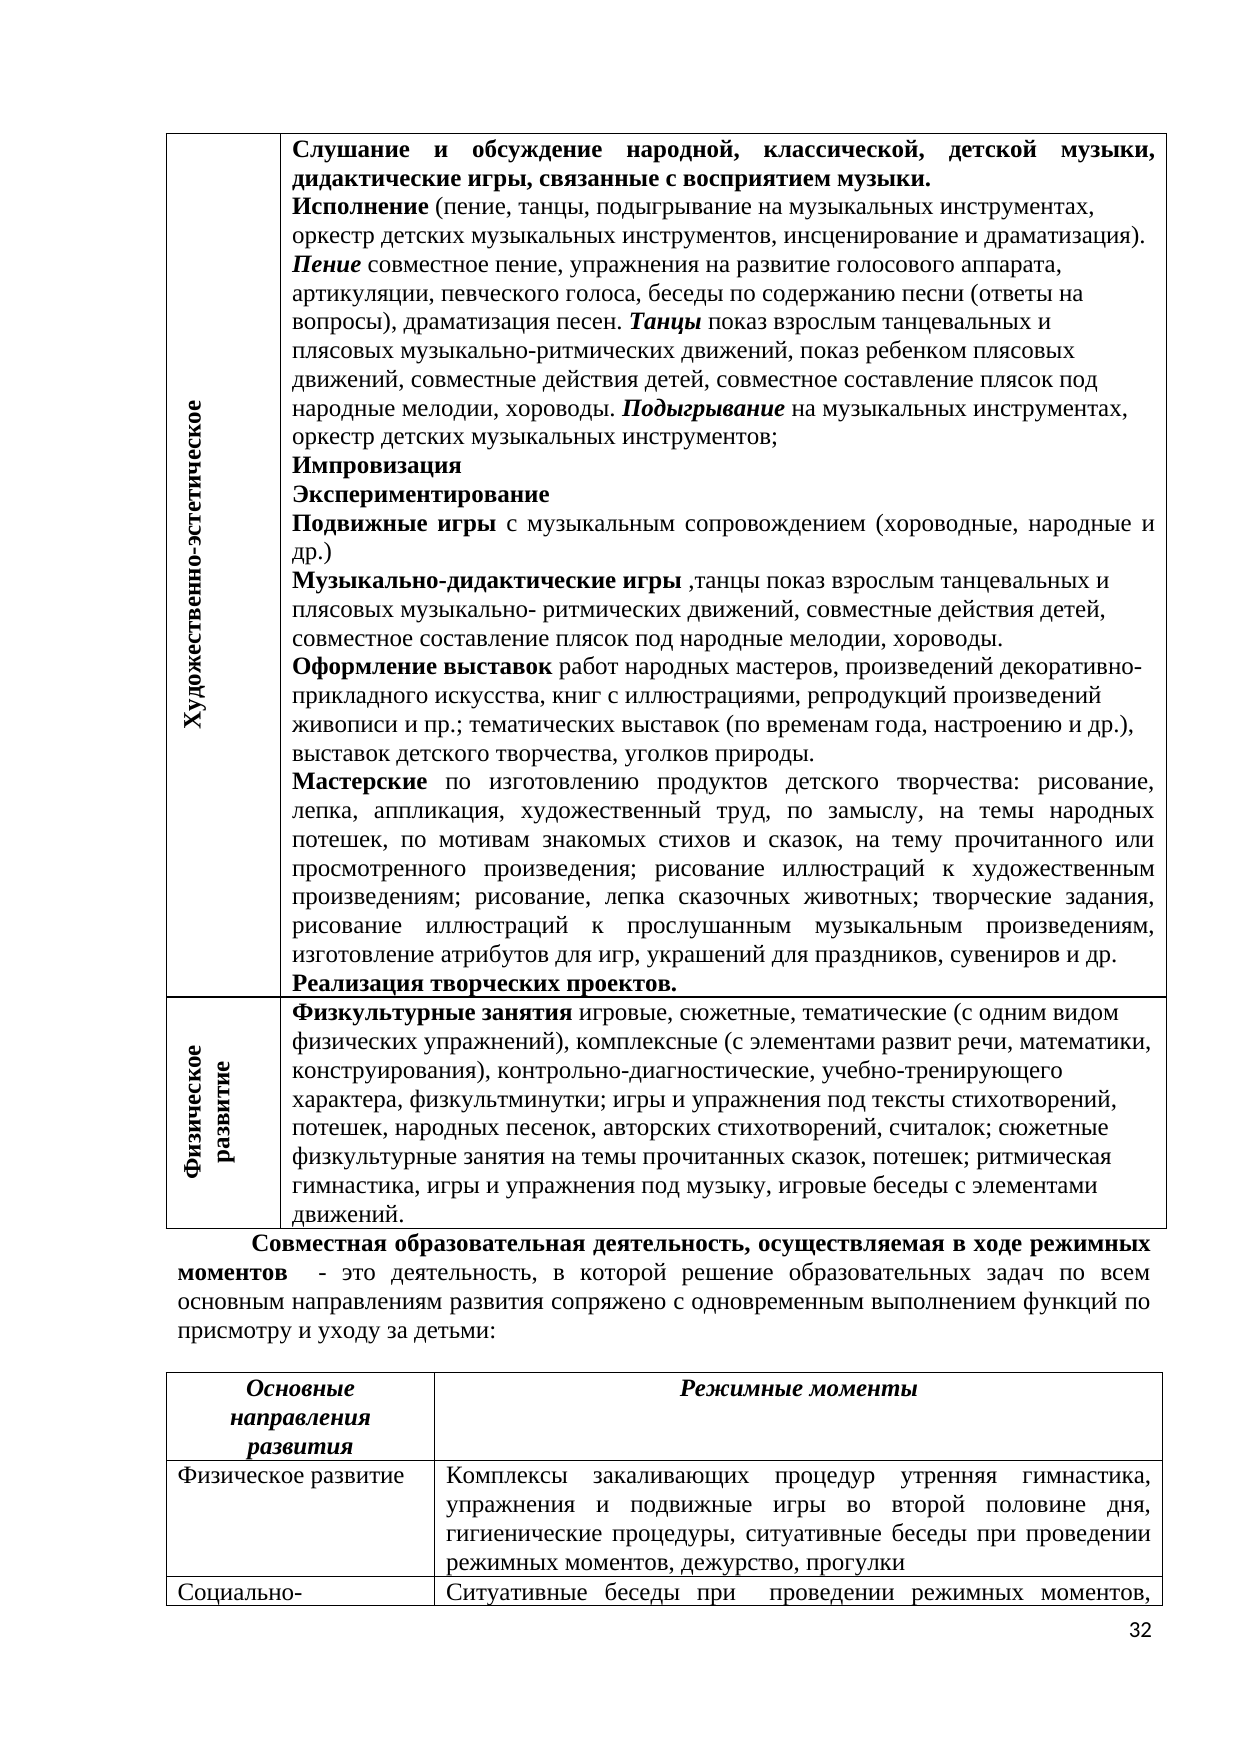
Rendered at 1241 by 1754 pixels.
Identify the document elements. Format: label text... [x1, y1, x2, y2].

table_header Режимные моменты [435, 1373, 1162, 1459]
table_cell Физкультурные занятия игровые, сюжетные, тематические (с одним видом физических упражнений), комплексные (с элементами развит речи, математики, конструирования), контрольно-диагностические, учебно-тренирующего характера, физкультминутки; игры и упражнения под тексты стихотворений, потешек, народных песенок, авторских стихотворений, считалок; сюжетные физкультурные занятия на тeмы прочитанных сказок, потешек; ритмическая гимнастика, игры и упражнения под музыку, игровые беседы с элементами движений. [281, 998, 1166, 1227]
table_cell Физическое развитие [167, 1461, 434, 1576]
table_cell Слушание и обсуждение народной, классической, детской музыки, дидактические игры, связанные с восприятием музыки. Исполнение (пение, танцы, подыгрывание на музыкальных инструментах, оркестр детских музыкальных инструментов, инсценирование и драматизация). Пение совместное пение, упражнения на развитие голосового аппарата, артикуляции, певческого голоса, беседы по содержанию песни (ответы на вопросы), драматизация песен. Танцы показ взрослым танцевальных и плясовых музыкально-ритмических движений, показ ребенком плясовых движений, совместные действия детей, совместное составление плясок под народные мелодии, хороводы. Подыгрывание на музыкальных инструментах, оркестр детских музыкальных инструментов; Импровизация Экспериментирование Подвижные игры с музыкальным сопровождением (хороводные, народные и др.) Музыкально-дидактические игры ,танцы показ взрослым танцевальных и плясовых музыкально- ритмических движений, совместные действия детей, совместное составление плясок под народные мелодии, хороводы. Оформление выставок работ народных мастеров, произведений декоративно- прикладного искусства, книг с иллюстрациями, репродукций произведений живописи и пр.; тематических выставок (по временам года, настроению и др.), выставок детского творчества, уголков природы. Мастерские по изготовлению продуктов детского творчества: рисование, лепка, аппликация, художественный труд, по замыслу, на темы народных потешек, по мотивам знакомых стихов и сказок, на тему прочитанного или просмотренного произведения; рисование иллюстраций к художественным произведениям; рисование, лепка сказочных животных; творческие задания, рисование иллюстраций к прослушанным музыкальным произведениям, изготовление атрибутов для игр, украшений для праздников, сувениров и др. Реализация творческих проектов. [281, 134, 1166, 996]
table_cell Физическое развитие [167, 998, 280, 1227]
table_cell Комплексы закаливающих процедур утренняя гимнастика, упражнения и подвижные игры во второй половине дня, гигиенические процедуры, ситуативные беседы при проведении режимных моментов, дежурство, прогулки [435, 1461, 1162, 1576]
text Совместная образовательная деятельность, осуществляемая в ходе режимных моментов - это деятельность, в которой решение образовательных задач по всем основным направлениям развития сопряжено с одновременным выполнением функций по присмотру и уходу за детьми: [177, 1229, 1152, 1343]
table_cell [167, 1577, 434, 1605]
table_cell Художественно-эстетическое [167, 134, 280, 996]
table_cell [435, 1577, 1162, 1605]
table_header Основные направления развития [167, 1373, 434, 1459]
